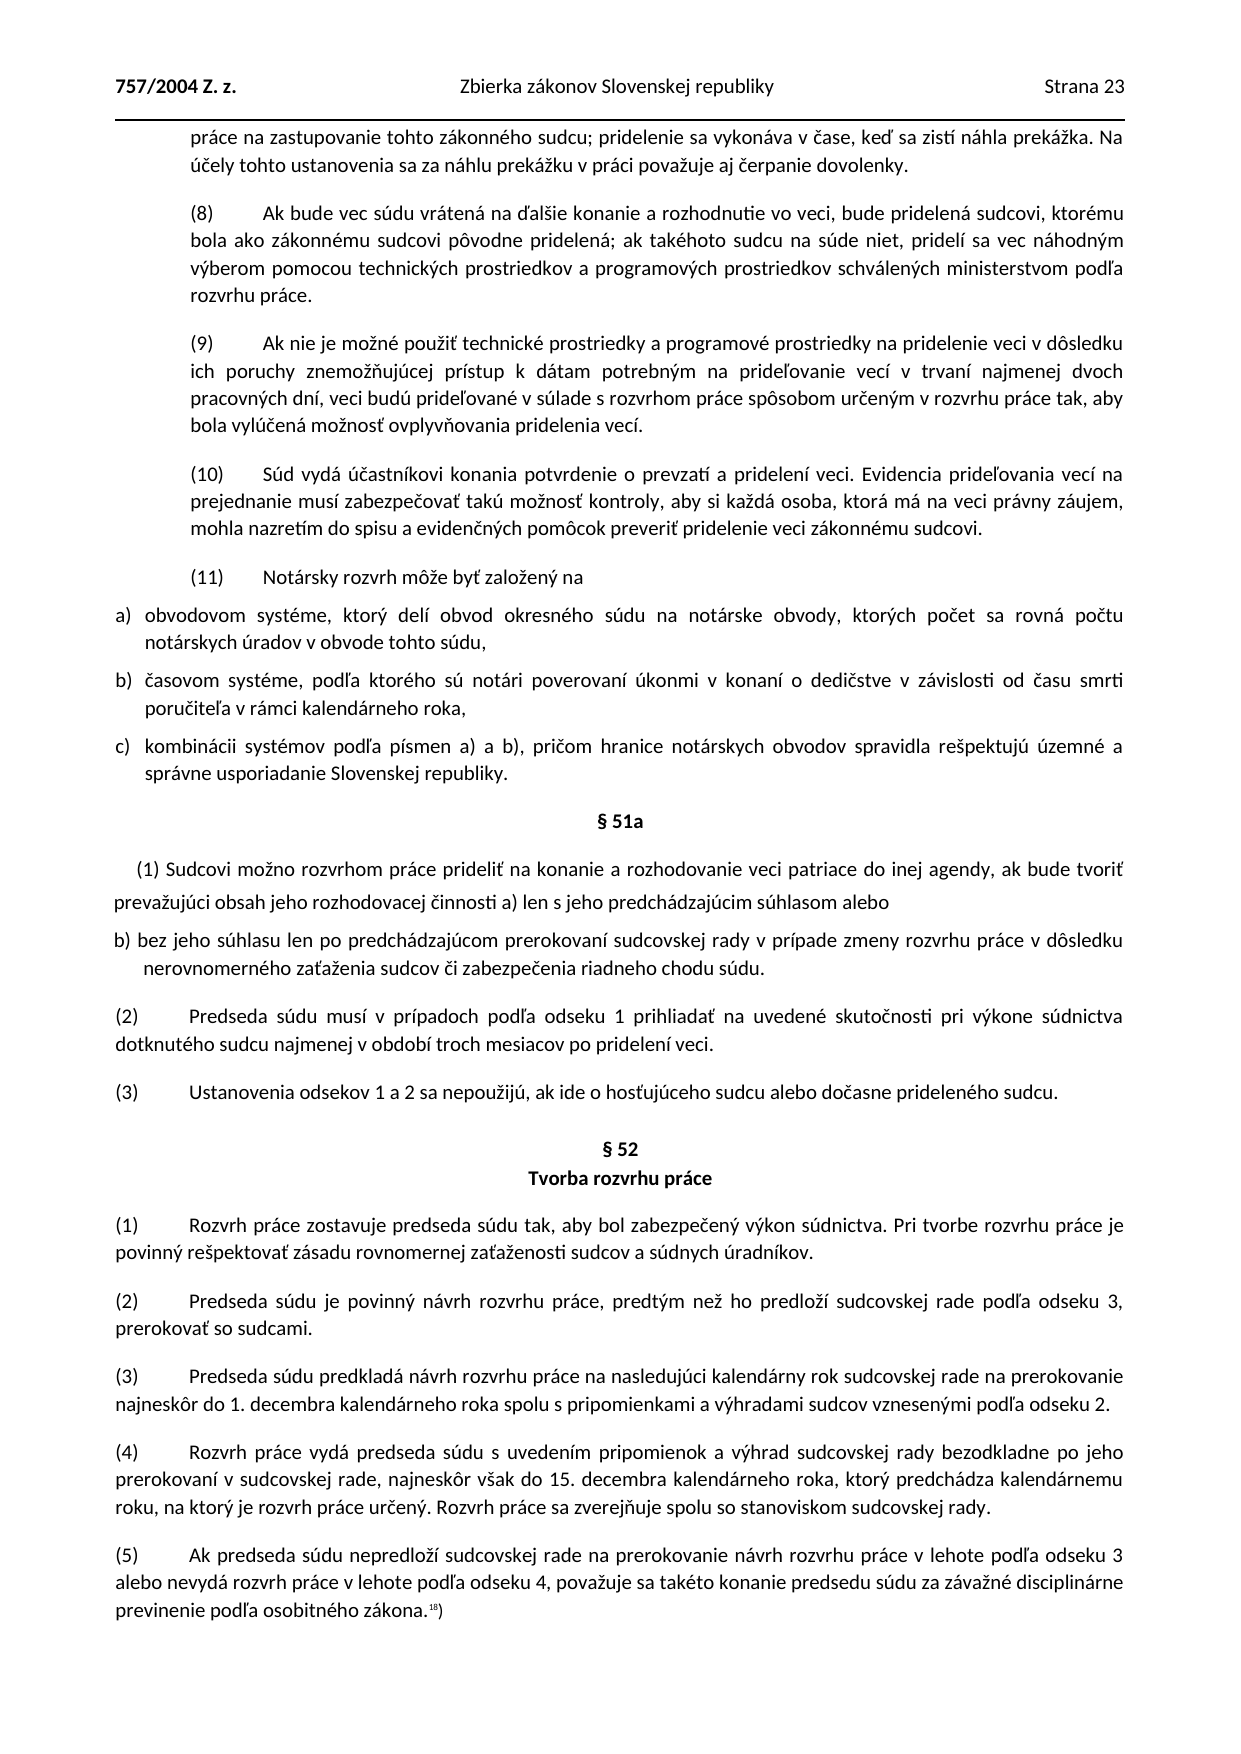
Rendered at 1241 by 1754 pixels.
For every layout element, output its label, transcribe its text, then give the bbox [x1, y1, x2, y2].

list Ak bude vec súdu vrátená na ďalšie konanie a rozhodnutie vo veci, bude pridelená sudcovi, ktorému bola ako zákonnému sudcovi pôvodne pridelená; ak takéhoto sudcu na súde niet, pridelí sa vec náhodným výberom pomocou technických prostriedkov a programových prostriedkov schválených ministerstvom podľa rozvrhu práce. [190, 200, 1125, 308]
text (1) Sudcovi možno rozvrhom práce prideliť na konanie a rozhodovanie veci patriace do inej agendy, ak bude tvoriť prevažujúci obsah jeho rozhodovacej činnosti a) len s jeho predchádzajúcim súhlasom alebo [113, 856, 1125, 915]
list Ak nie je možné použiť technické prostriedky a programové prostriedky na pridelenie veci v dôsledku ich poruchy znemožňujúcej prístup k dátam potrebným na prideľovanie vecí v trvaní najmenej dvoch pracovných dní, veci budú prideľované v súlade s rozvrhom práce spôsobom určeným v rozvrhu práce tak, aby bola vylúčená možnosť ovplyvňovania pridelenia vecí. [190, 330, 1125, 438]
list Ak predseda súdu nepredloží sudcovskej rade na prerokovanie návrh rozvrhu práce v lehote podľa odseku 3 alebo nevydá rozvrh práce v lehote podľa odseku 4, považuje sa takéto konanie predsedu súdu za závažné disciplinárne previnenie podľa osobitného zákona.18) [115, 1542, 1125, 1622]
list kombinácii systémov podľa písmen a) a b), pričom hranice notárskych obvodov spravidla rešpektujú územné a správne usporiadanie Slovenskej republiky. [115, 733, 1125, 786]
list Rozvrh práce zostavuje predseda súdu tak, aby bol zabezpečený výkon súdnictva. Pri tvorbe rozvrhu práce je povinný rešpektovať zásadu rovnomernej zaťaženosti sudcov a súdnych úradníkov. [115, 1212, 1125, 1265]
text § 52 [156, 1137, 1084, 1162]
list Predseda súdu je povinný návrh rozvrhu práce, predtým než ho predloží sudcovskej rade podľa odseku 3, prerokovať so sudcami. [115, 1288, 1125, 1341]
text § 51a [156, 809, 1084, 834]
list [190, 101, 1125, 177]
list obvodovom systéme, ktorý delí obvod okresného súdu na notárske obvody, ktorých počet sa rovná počtu notárskych úradov v obvode tohto súdu, [115, 602, 1125, 655]
list Ustanovenia odsekov 1 a 2 sa nepoužijú, ak ide o hosťujúceho sudcu alebo dočasne prideleného sudcu. [115, 1079, 1125, 1104]
list Predseda súdu musí v prípadoch podľa odseku 1 prihliadať na uvedené skutočnosti pri výkone súdnictva dotknutého sudcu najmenej v období troch mesiacov po pridelení veci. [115, 1003, 1125, 1056]
text Tvorba rozvrhu práce [156, 1165, 1084, 1190]
list časovom systéme, podľa ktorého sú notári poverovaní úkonmi v konaní o dedičstve v závislosti od času smrti poručiteľa v rámci kalendárneho roka, [115, 668, 1125, 720]
list Predseda súdu predkladá návrh rozvrhu práce na nasledujúci kalendárny rok sudcovskej rade na prerokovanie najneskôr do 1. decembra kalendárneho roka spolu s pripomienkami a výhradami sudcov vznesenými podľa odseku 2. [115, 1363, 1125, 1416]
list Rozvrh práce vydá predseda súdu s uvedením pripomienok a výhrad sudcovskej rady bezodkladne po jeho prerokovaní v sudcovskej rade, najneskôr však do 15. decembra kalendárneho roka, ktorý predchádza kalendárnemu roku, na ktorý je rozvrh práce určený. Rozvrh práce sa zverejňuje spolu so stanoviskom sudcovskej rady. [115, 1439, 1125, 1519]
list Súd vydá účastníkovi konania potvrdenie o prevzatí a pridelení veci. Evidencia prideľovania vecí na prejednanie musí zabezpečovať takú možnosť kontroly, aby si každá osoba, ktorá má na veci právny záujem, mohla nazretím do spisu a evidenčných pomôcok preveriť pridelenie veci zákonnému sudcovi. [190, 461, 1125, 541]
text b) bez jeho súhlasu len po predchádzajúcom prerokovaní sudcovskej rady v prípade zmeny rozvrhu práce v dôsledku nerovnomerného zaťaženia sudcov či zabezpečenia riadneho chodu súdu. [113, 928, 1125, 981]
list Notársky rozvrh môže byť založený na [190, 564, 1125, 589]
